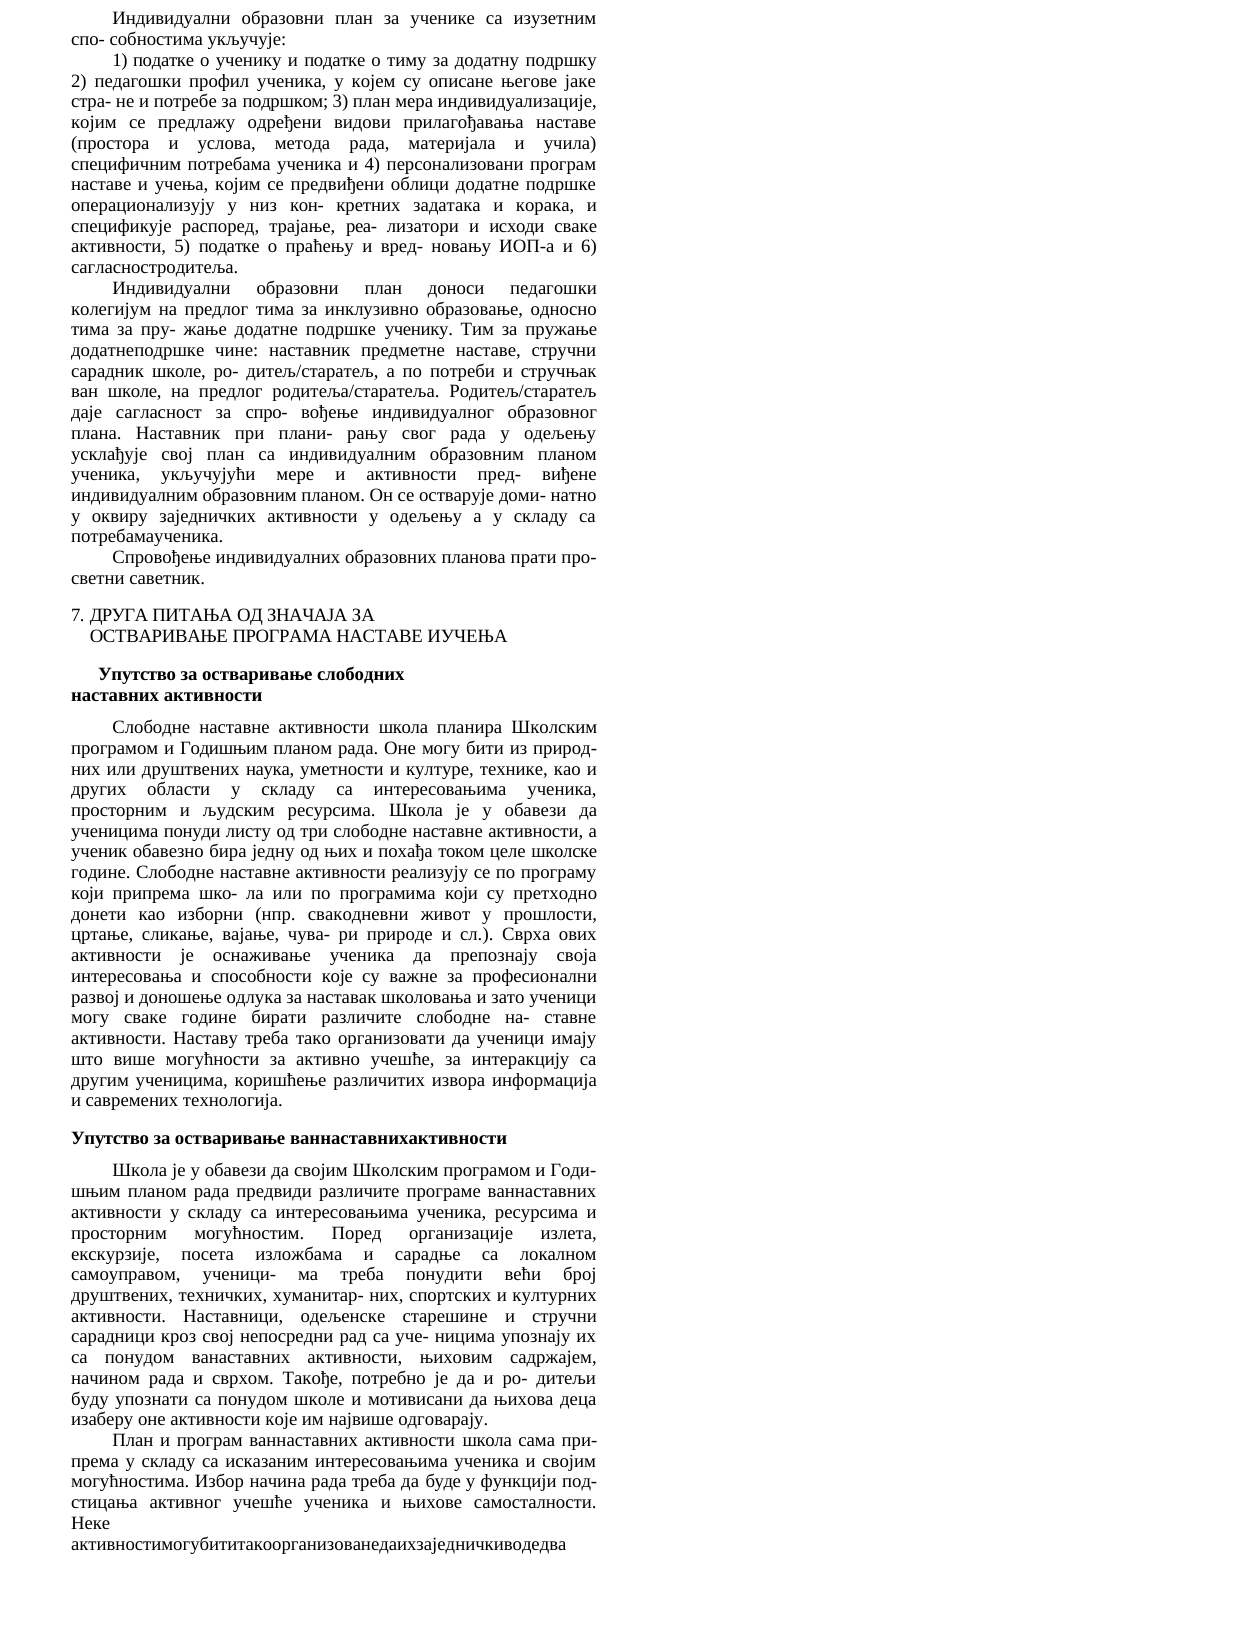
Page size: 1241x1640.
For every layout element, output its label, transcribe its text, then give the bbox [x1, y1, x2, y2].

text Индивидуални образовни план доноси педагошки колегијум на предлог тима за инклузивно образовање, односно тима за пру- жање додатне подршке ученику. Тим за пружање додатнеподршке чине: наставник предметне наставе, стручни сарадник школе, ро- дитељ/старатељ, а по потреби и стручњак ван школе, на предлог родитеља/старатеља. Родитељ/старатељ даје сагласност за спро- вођење индивидуалног образовног плана. Наставник при плани- рању свог рада у одељењу усклађује свој план са индивидуалним образовним планом ученика, укључујући мере и активности пред- виђене индивидуалним образовним планом. Он се остварује доми- натно у оквиру заједничких активности у одељењу а у складу са потребамаученика. [71, 278, 597, 547]
list ДРУГА ПИТАЊА ОД ЗНАЧАЈА ЗА ОСТВАРИВАЊЕ ПРОГРАМА НАСТАВЕ ИУЧЕЊА [71, 605, 512, 646]
text План и програм ваннаставних активности школа сама при- према у складу са исказаним интересовањима ученика и својим могућностима. Избор начина рада треба да буде у функцији под- стицања активног учешће ученика и њихове самосталности. Неке активностимогубититакоорганизованедаихзаједничкиводедва [71, 1430, 597, 1554]
list податке о ученику и податке о тиму за додатну подршку 2) педагошки профил ученика, у којем су описане његове јаке стра- не и потребе за подршком; 3) план мера индивидуализације, којим се предлажу одређени видови прилагођавања наставе (простора и услова, метода рада, материјала и учила) специфичним потребама ученика и 4) персонализовани програм наставе и учења, којим се предвиђени облици додатне подршке операционализују у низ кон- кретних задатака и корака, и спецификује распоред, трајање, реа- лизатори и исходи сваке активности, 5) податке о праћењу и вред- новању ИОП-а и 6) сагласностродитеља. [71, 50, 597, 278]
text Школа је у обавези да својим Школским програмом и Годи- шњим планом рада предвиди различите програме ваннаставних активности у складу са интересовањима ученика, ресурсима и просторним могућностим. Поред организације излета, екскурзије, посета изложбама и сарадње са локалном самоуправом, ученици- ма треба понудити већи број друштвених, техничких, хуманитар- них, спортских и културних активности. Наставници, одељенске старешине и стручни сарадници кроз свој непосредни рад са уче- ницима упознају их са понудом ванаставних активности, њиховим садржајем, начином рада и сврхом. Такође, потребно је да и ро- дитељи буду упознати са понудом школе и мотивисани да њихова деца изаберу оне активности које им највише одговарају. [71, 1160, 597, 1430]
subtitle Упутство за остваривање слободних наставних активности [71, 664, 495, 705]
text Слободне наставне активности школа планира Школским програмом и Годишњим планом рада. Оне могу бити из природ- них или друштвених наука, уметности и културе, технике, као и других области у складу са интересовањима ученика, просторним и људским ресурсима. Школа је у обавези да ученицима понуди листу од три слободне наставне активности, а ученик обавезно бира једну од њих и похађа током целе школске године. Слободне наставне активности реализују се по програму који припрема шко- ла или по програмимa који су претходно донети као изборни (нпр. свакодневни живот у прошлости, цртање, сликање, вајање, чува- ри природе и сл.). Сврха ових активности је оснаживање ученика да препознају своја интересовања и способности које су важне за професионални развој и доношење одлука за наставак школовања и зато ученици могу сваке године бирати различите слободне на- ставне активности. Наставу треба тако организовати да ученици имају што више могућности за активно учешће, за интеракцију са другим ученицима, коришћење различитих извора информација и савремених технологија. [71, 717, 597, 1111]
text Индивидуални образовни план за ученике са изузетним спо- собностима укључује: [71, 8, 597, 50]
subtitle Упутство за остваривање ваннаставнихактивности [38, 1127, 609, 1149]
text Спровођење индивидуалних образовних планова прати про- светни саветник. [71, 547, 597, 588]
